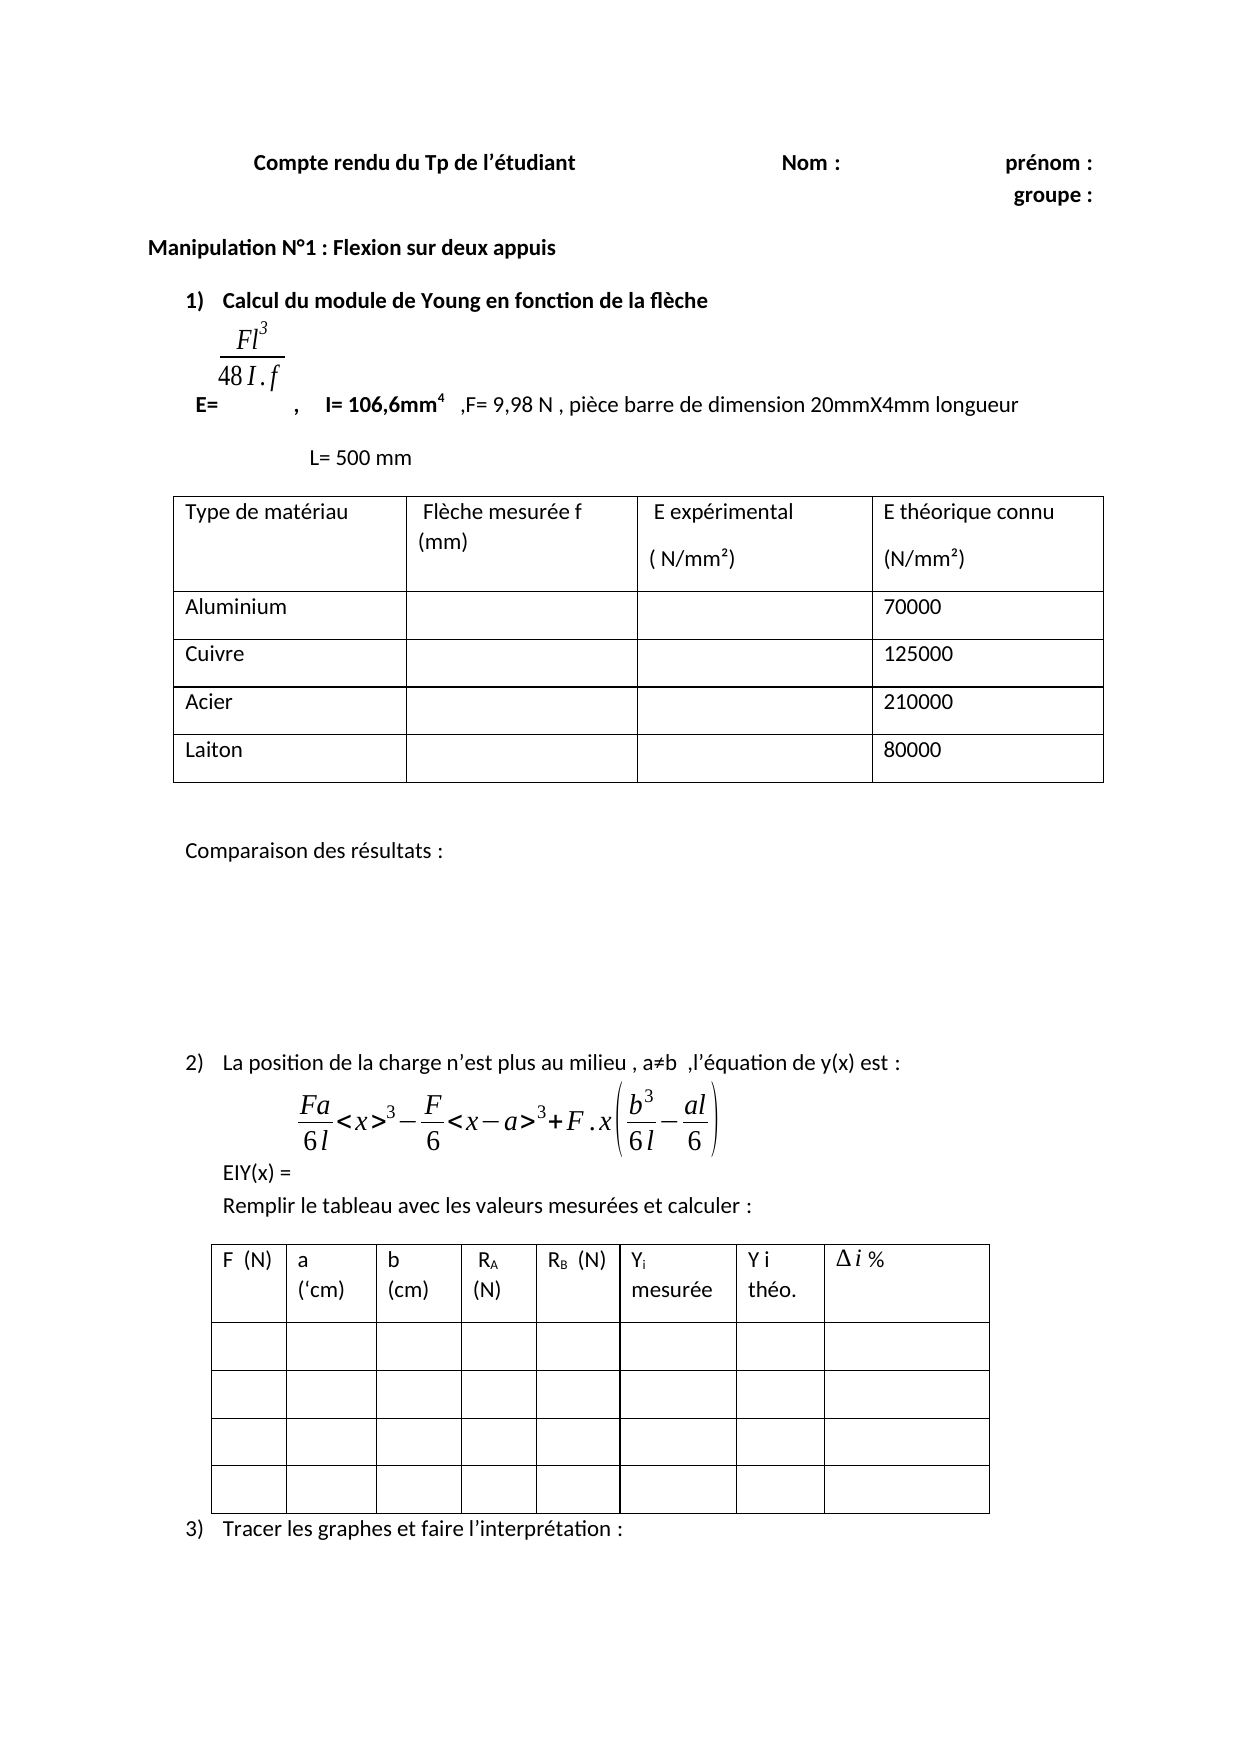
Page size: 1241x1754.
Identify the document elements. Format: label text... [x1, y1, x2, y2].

text EIY(x) = [223, 1080, 1093, 1187]
table_cell Aluminium [174, 592, 406, 638]
list Tracer les graphes et faire l’interprétation : [185, 1514, 1093, 1542]
table_cell 125000 [873, 640, 1103, 686]
table_cell [537, 1371, 619, 1417]
table_cell [737, 1323, 824, 1369]
text Compte rendu du Tp de l’étudiant Nom : prénom : groupe : [148, 148, 1093, 208]
table_cell [462, 1419, 536, 1465]
table_cell [377, 1323, 461, 1369]
table_cell [621, 1419, 736, 1465]
table_header RA (N) [462, 1245, 536, 1322]
table_cell [462, 1371, 536, 1417]
table_header Type de matériau [174, 497, 406, 591]
table_cell [537, 1466, 619, 1513]
text Manipulation N°1 : Flexion sur deux appuis [148, 233, 1093, 261]
table_cell [638, 592, 872, 638]
table_cell [737, 1466, 824, 1513]
table_cell [638, 640, 872, 686]
table_cell [212, 1371, 286, 1417]
table_cell [212, 1419, 286, 1465]
table_cell [407, 735, 637, 782]
table_cell [377, 1419, 461, 1465]
list Calcul du module de Young en fonction de la flèche [185, 286, 1093, 314]
table_cell 80000 [873, 735, 1103, 782]
table_cell [537, 1323, 619, 1369]
table_cell [537, 1419, 619, 1465]
table_cell 70000 [873, 592, 1103, 638]
table_cell [737, 1419, 824, 1465]
table_cell [737, 1371, 824, 1417]
table_cell [621, 1466, 736, 1513]
table_header Flèche mesurée f (mm) [407, 497, 637, 591]
table_cell [825, 1371, 989, 1417]
table_cell [212, 1466, 286, 1513]
table_cell [407, 688, 637, 734]
table_cell 210000 [873, 688, 1103, 734]
table_cell [287, 1466, 376, 1513]
table_cell [825, 1466, 989, 1513]
table_cell [212, 1323, 286, 1369]
table_cell [462, 1466, 536, 1513]
text Remplir le tableau avec les valeurs mesurées et calculer : [223, 1191, 1093, 1219]
table_header a (‘cm) [287, 1245, 376, 1322]
table_cell [462, 1323, 536, 1369]
table_header E théorique connu (N/mm²) [873, 497, 1103, 591]
table_cell [825, 1323, 989, 1369]
list La position de la charge n’est plus au milieu , a≠b ,l’équation de y(x) est : [185, 1048, 1093, 1076]
table_header Yi mesurée [621, 1245, 736, 1322]
table_cell [377, 1466, 461, 1513]
text E= , I= 106,6mm4 ,F= 9,98 N , pièce barre de dimension 20mmX4mm longueur [185, 318, 1093, 418]
table_cell [638, 688, 872, 734]
table_cell [287, 1323, 376, 1369]
table_header E expérimental ( N/mm²) [638, 497, 872, 591]
table_cell Laiton [174, 735, 406, 782]
table_header % [825, 1245, 989, 1322]
table_cell [377, 1371, 461, 1417]
table_header Y i théo. [737, 1245, 824, 1322]
table_cell [825, 1419, 989, 1465]
table_cell Acier [174, 688, 406, 734]
table_cell [287, 1371, 376, 1417]
table_cell [621, 1323, 736, 1369]
table_header F (N) [212, 1245, 286, 1322]
table_cell [407, 640, 637, 686]
table_header b (cm) [377, 1245, 461, 1322]
table_cell Cuivre [174, 640, 406, 686]
text L= 500 mm [185, 443, 1093, 471]
table_cell [287, 1419, 376, 1465]
table_header RB (N) [537, 1245, 619, 1322]
table_cell [621, 1371, 736, 1417]
table_cell [638, 735, 872, 782]
table_cell [407, 592, 637, 638]
text Comparaison des résultats : [185, 836, 1093, 864]
